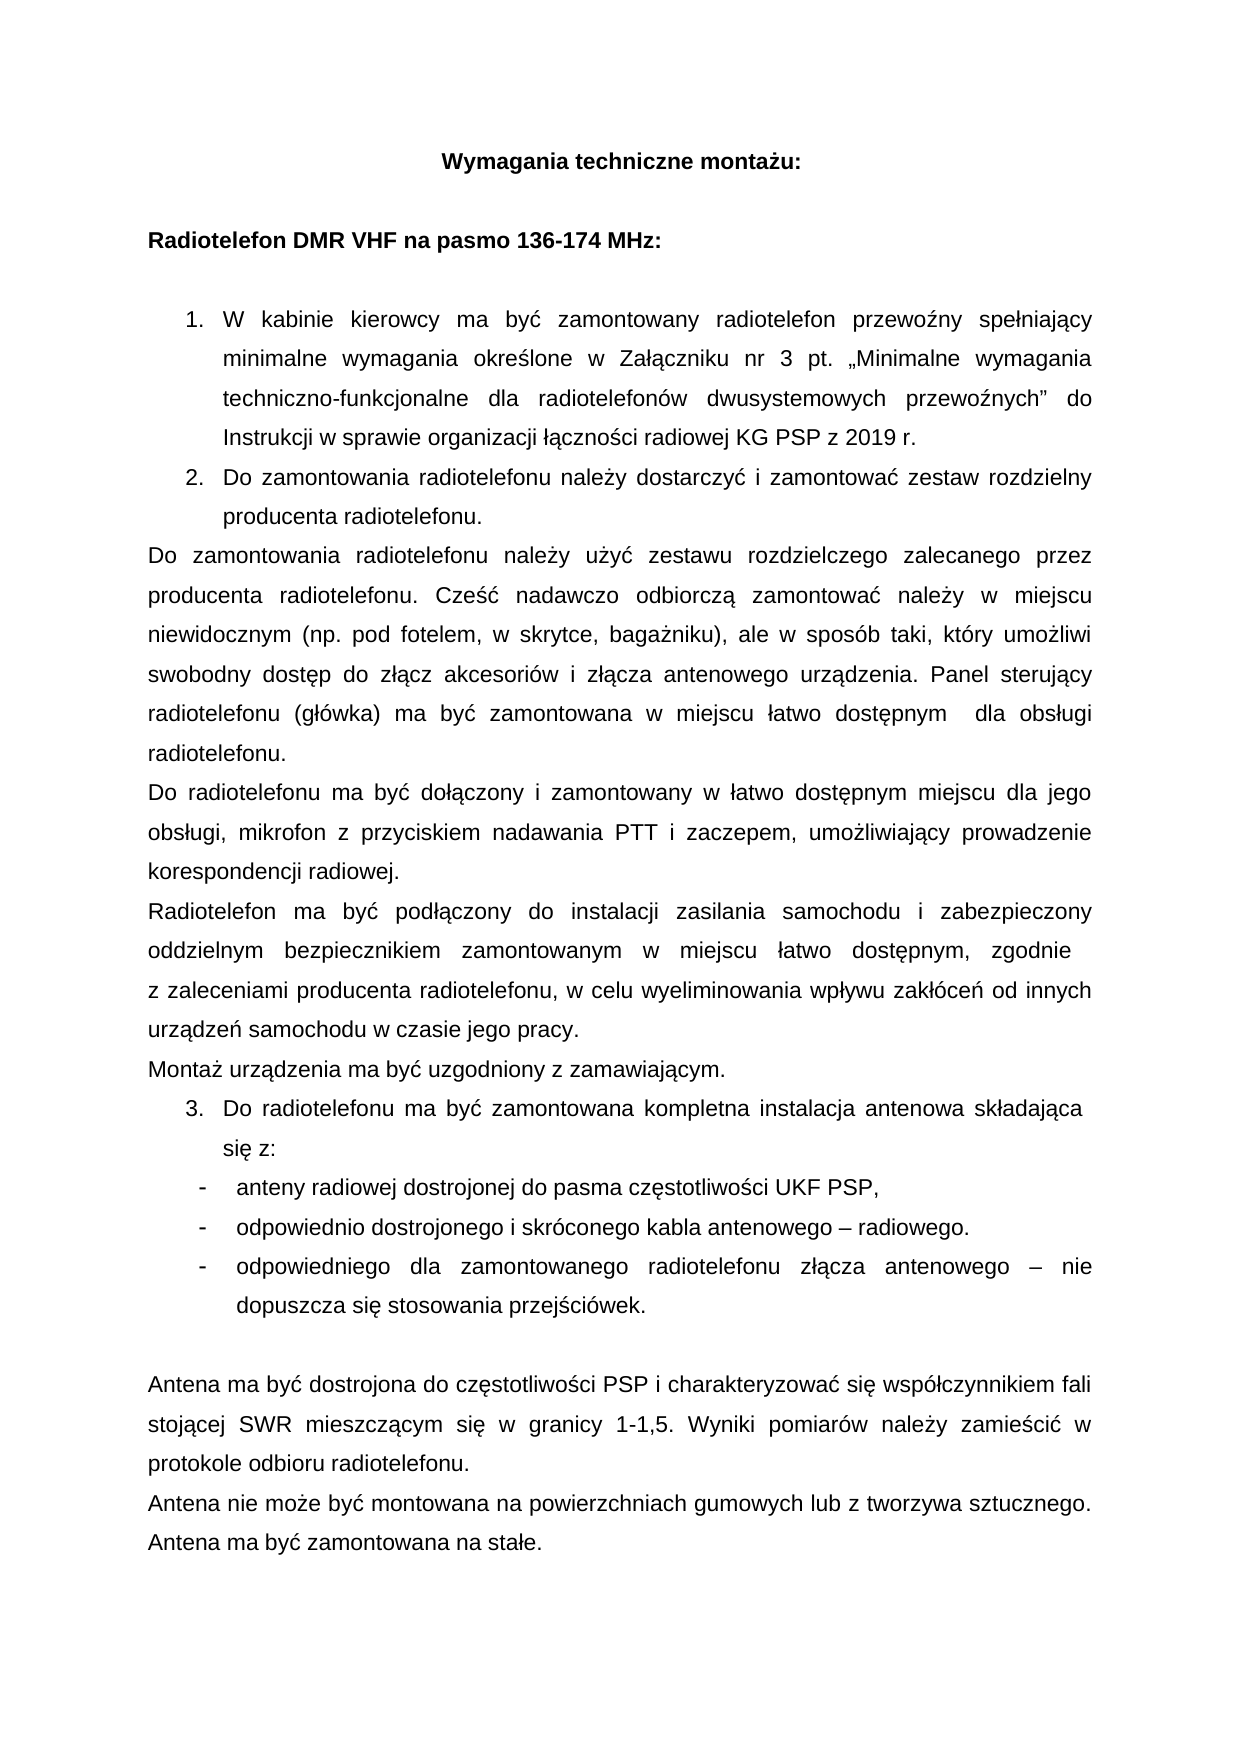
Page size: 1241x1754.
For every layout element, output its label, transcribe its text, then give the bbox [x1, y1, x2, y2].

text Radiotelefon DMR VHF na pasmo 136-174 MHz: [148, 227, 1169, 253]
text Do zamontowania radiotelefonu należy użyć zestawu rozdzielczego zalecanego przez producenta radiotelefonu. Cześć nadawczo odbiorczą zamontować należy w miejscu niewidocznym (np. pod fotelem, w skrytce, bagażniku), ale w sposób taki, który umożliwi swobodny dostęp do złącz akcesoriów i złącza antenowego urządzenia. Panel sterujący radiotelefonu (główka) ma być zamontowana w miejscu łatwo dostępnym dla obsługi radiotelefonu. [148, 542, 1093, 766]
text Do radiotelefonu ma być dołączony i zamontowany w łatwo dostępnym miejscu dla jego obsługi, mikrofon z przyciskiem nadawania PTT i zaczepem, umożliwiający prowadzenie korespondencji radiowej. [148, 779, 1093, 884]
text Wymagania techniczne montażu: [74, 148, 1169, 174]
list W kabinie kierowcy ma być zamontowany radiotelefon przewoźny spełniający minimalne wymagania określone w Załączniku nr 3 pt. „Minimalne wymagania techniczno-funkcjonalne dla radiotelefonów dwusystemowych przewoźnych” do Instrukcji w sprawie organizacji łączności radiowej KG PSP z 2019 r. [185, 306, 1093, 450]
list Do radiotelefonu ma być zamontowana kompletna instalacja antenowa składająca się z: [185, 1095, 1093, 1161]
list odpowiednio dostrojonego i skróconego kabla antenowego – radiowego. [199, 1213, 1093, 1240]
list Do zamontowania radiotelefonu należy dostarczyć i zamontować zestaw rozdzielny producenta radiotelefonu. [185, 463, 1093, 529]
text Antena ma być dostrojona do częstotliwości PSP i charakteryzować się współczynnikiem fali stojącej SWR mieszczącym się w granicy 1-1,5. Wyniki pomiarów należy zamieścić w protokole odbioru radiotelefonu. [148, 1371, 1093, 1477]
list anteny radiowej dostrojonej do pasma częstotliwości UKF PSP, [199, 1174, 1093, 1200]
text Radiotelefon ma być podłączony do instalacji zasilania samochodu i zabezpieczony oddzielnym bezpiecznikiem zamontowanym w miejscu łatwo dostępnym, zgodnie z zaleceniami producenta radiotelefonu, w celu wyeliminowania wpływu zakłóceń od innych urządzeń samochodu w czasie jego pracy. [148, 898, 1093, 1042]
list odpowiedniego dla zamontowanego radiotelefonu złącza antenowego – nie dopuszcza się stosowania przejściówek. [199, 1253, 1093, 1319]
text Antena nie może być montowana na powierzchniach gumowych lub z tworzywa sztucznego. Antena ma być zamontowana na stałe. [148, 1490, 1093, 1556]
text Montaż urządzenia ma być uzgodniony z zamawiającym. [148, 1056, 1093, 1082]
